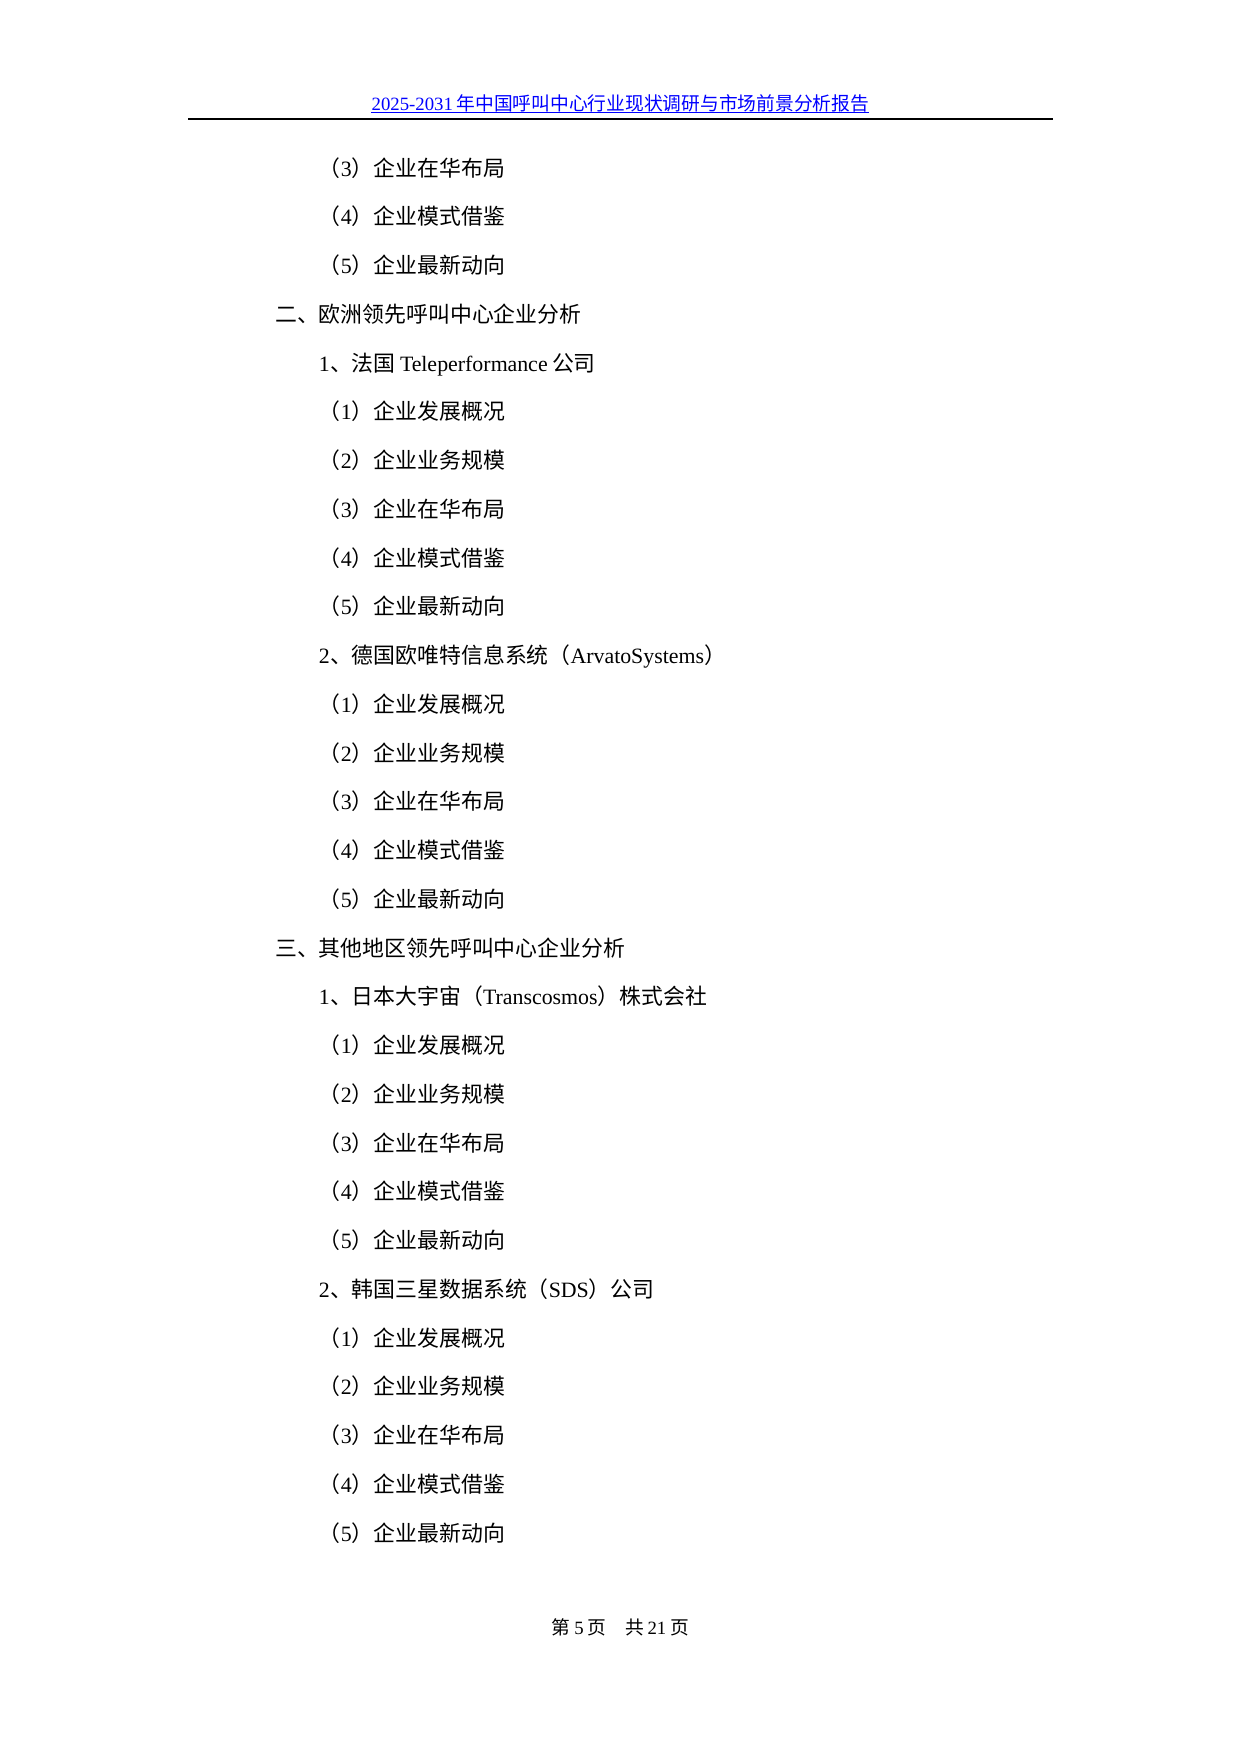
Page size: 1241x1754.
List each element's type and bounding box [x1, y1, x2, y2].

text [187, 150, 1053, 1548]
